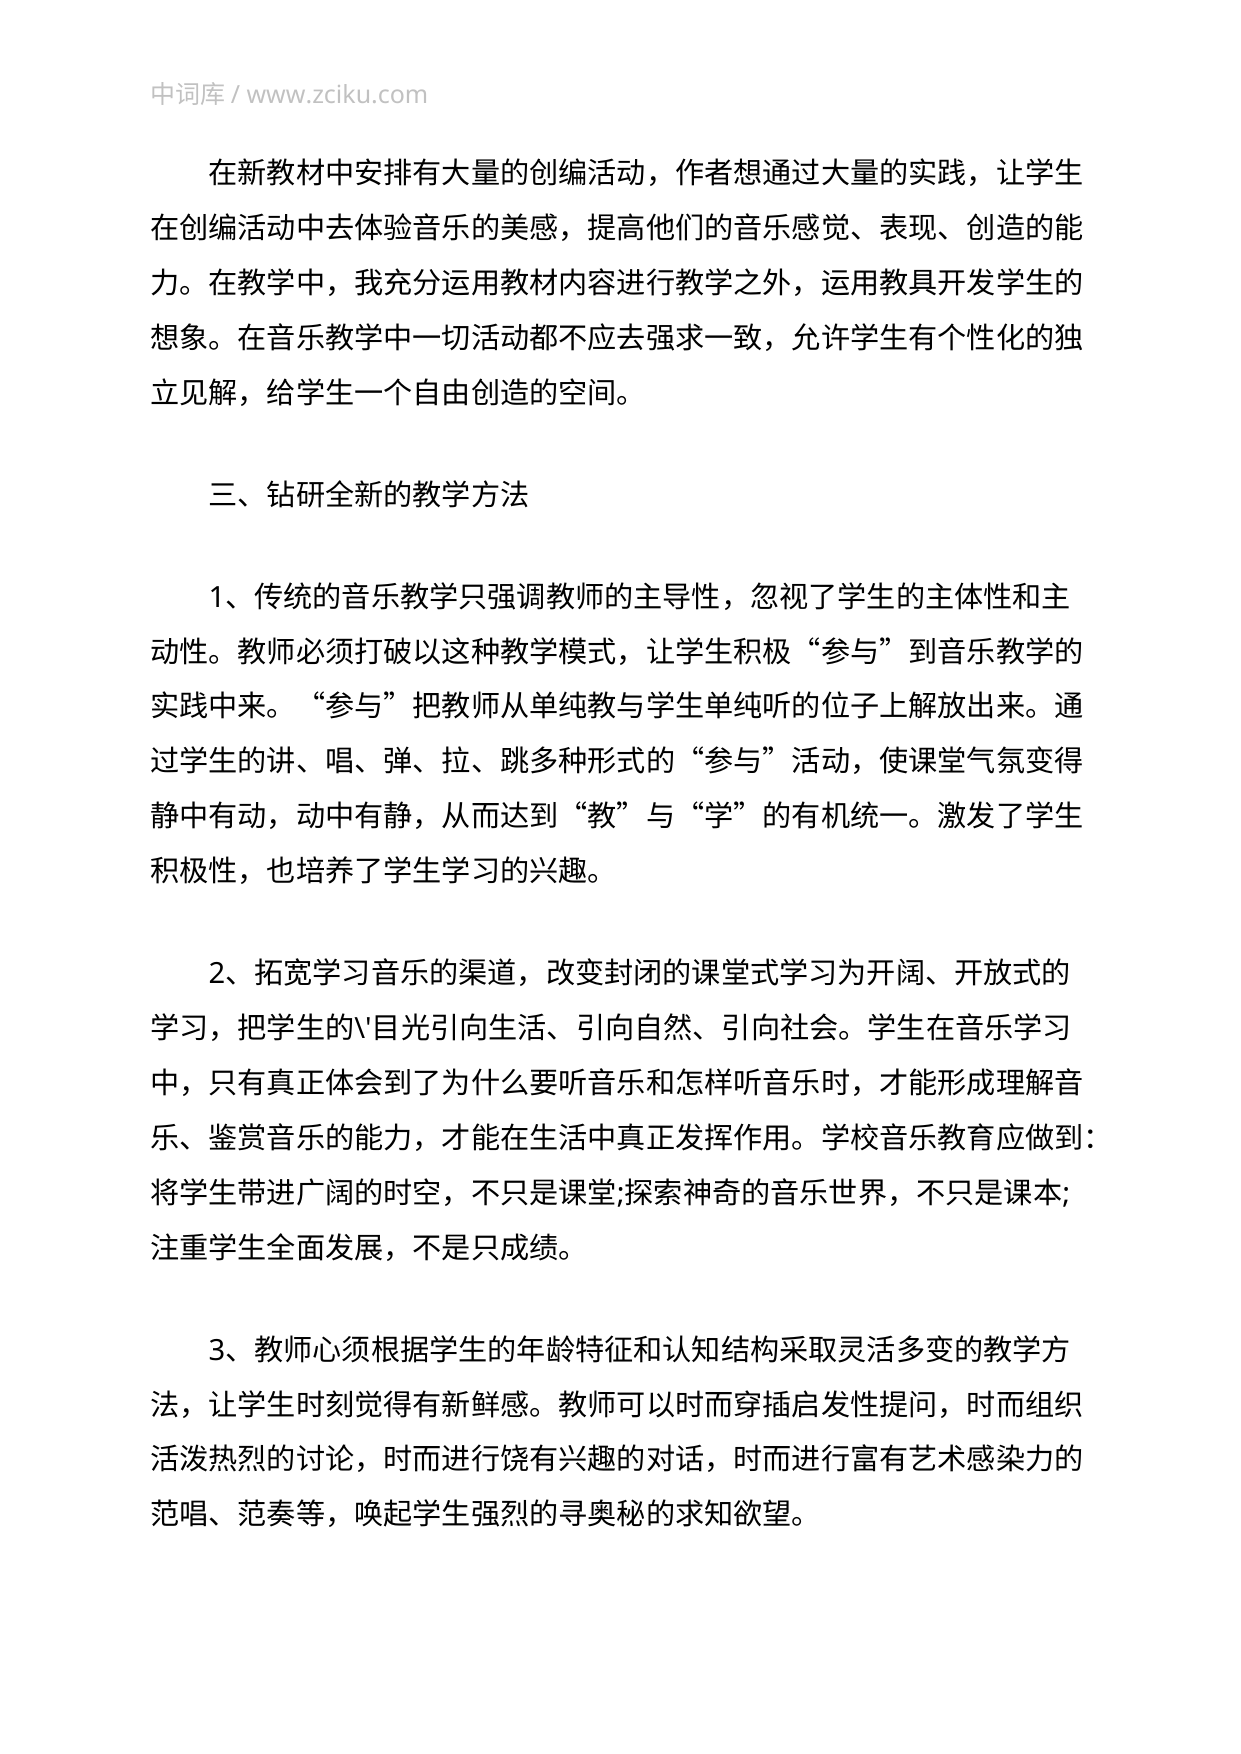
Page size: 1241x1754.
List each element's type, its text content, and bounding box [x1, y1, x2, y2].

text 1、传统的音乐教学只强调教师的主导性，忽视了学生的主体性和主动性。教师必须打破以这种教学模式，让学生积极“参与”到音乐教学的实践中来。“参与”把教师从单纯教与学生单纯听的位子上解放出来。通过学生的讲、唱、弹、拉、跳多种形式的“参与”活动，使课堂气氛变得静中有动，动中有静，从而达到“教”与“学”的有机统一。激发了学生积极性，也培养了学生学习的兴趣。 [150, 573, 1090, 890]
text 三、钻研全新的教学方法 [150, 471, 1090, 514]
text 3、教师心须根据学生的年龄特征和认知结构采取灵活多变的教学方法，让学生时刻觉得有新鲜感。教师可以时而穿插启发性提问，时而组织活泼热烈的讨论，时而进行饶有兴趣的对话，时而进行富有艺术感染力的范唱、范奏等，唤起学生强烈的寻奥秘的求知欲望。 [150, 1326, 1090, 1533]
text 2、拓宽学习音乐的渠道，改变封闭的课堂式学习为开阔、开放式的学习，把学生的\'目光引向生活、引向自然、引向社会。学生在音乐学习中，只有真正体会到了为什么要听音乐和怎样听音乐时，才能形成理解音乐、鉴赏音乐的能力，才能在生活中真正发挥作用。学校音乐教育应做到：将学生带进广阔的时空，不只是课堂;探索神奇的音乐世界，不只是课本;注重学生全面发展，不是只成绩。 [150, 949, 1090, 1267]
text 在新教材中安排有大量的创编活动，作者想通过大量的实践，让学生在创编活动中去体验音乐的美感，提高他们的音乐感觉、表现、创造的能力。在教学中，我充分运用教材内容进行教学之外，运用教具开发学生的想象。在音乐教学中一切活动都不应去强求一致，允许学生有个性化的独立见解，给学生一个自由创造的空间。 [150, 150, 1090, 412]
